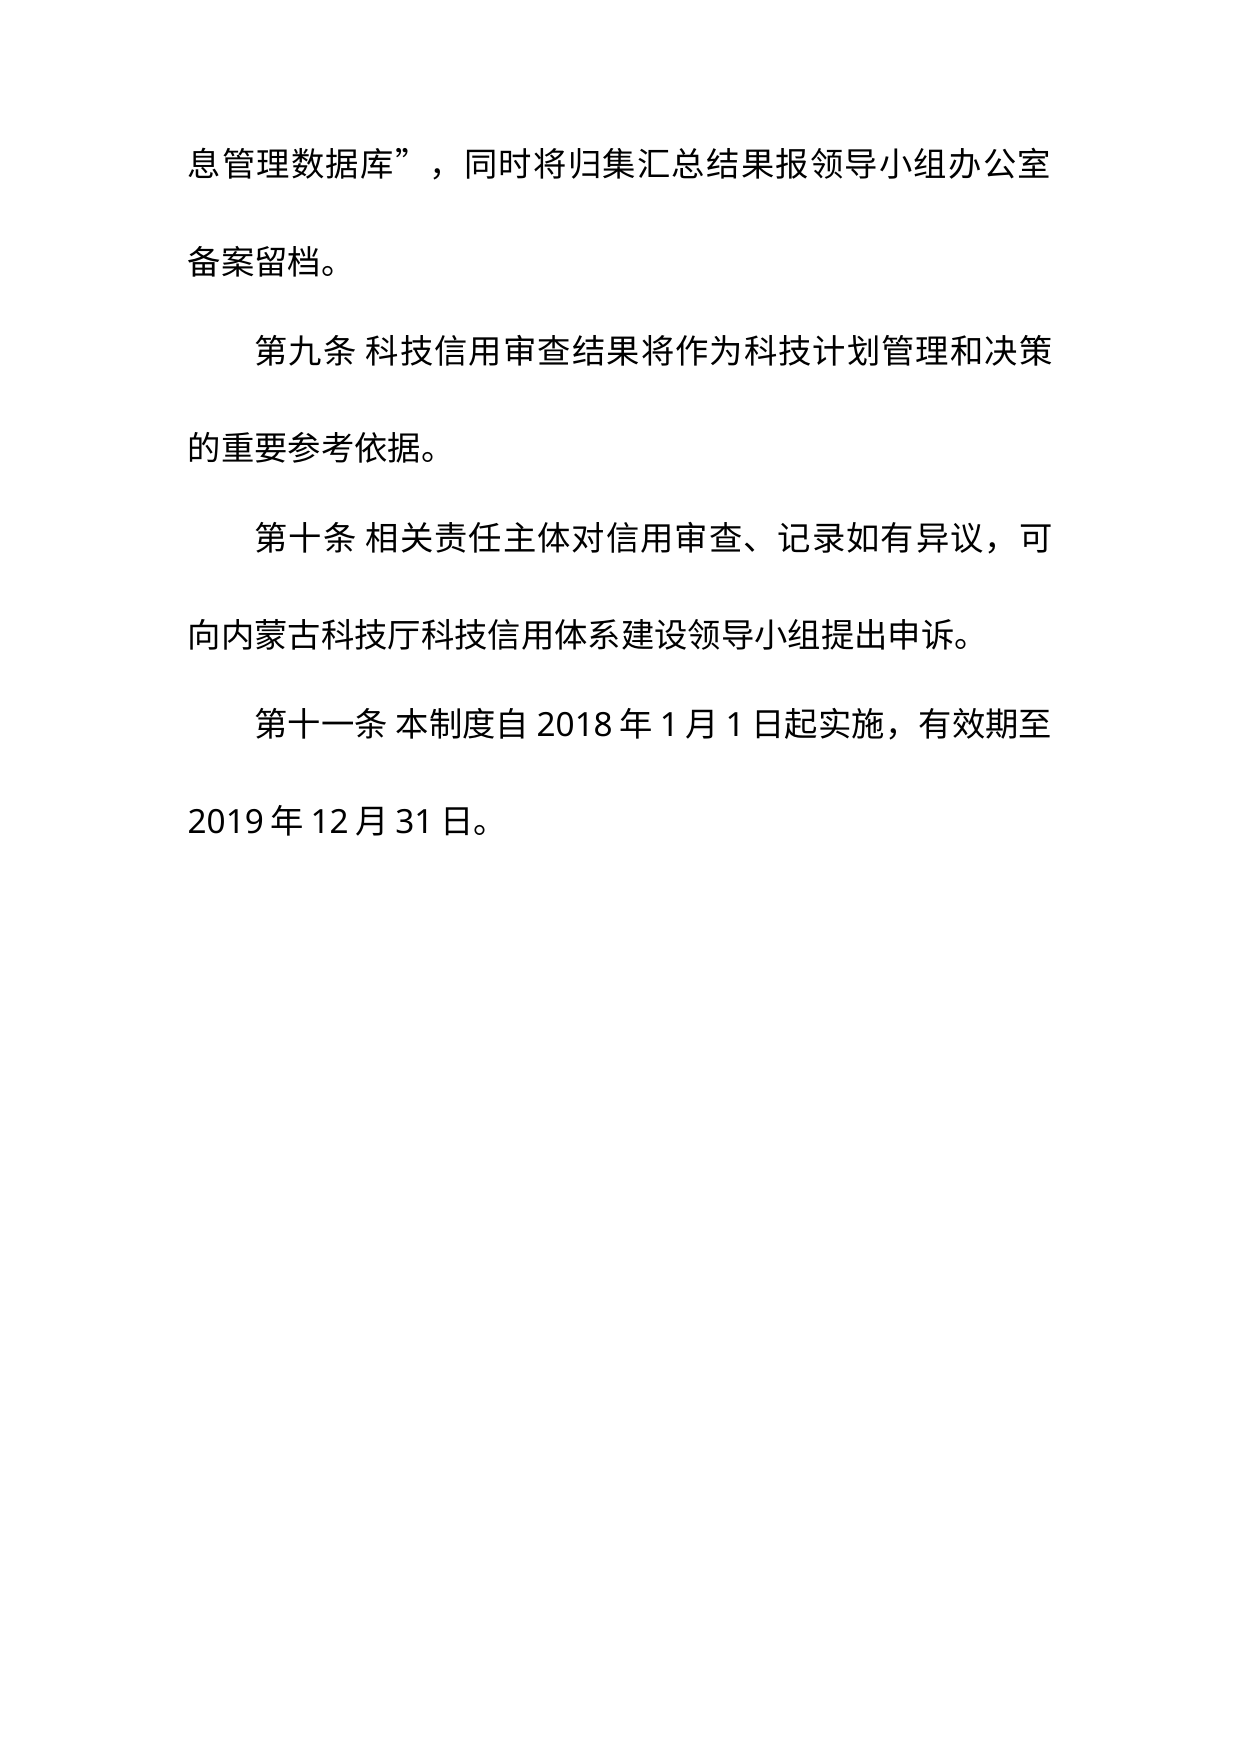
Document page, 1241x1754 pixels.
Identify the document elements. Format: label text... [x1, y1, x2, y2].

text 第九条 科技信用审查结果将作为科技计划管理和决策的重要参考依据。 [187, 316, 1053, 479]
text 第十一条 本制度自2018年1月1日起实施，有效期至2019年12月31日。 [187, 689, 1053, 852]
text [187, 130, 1053, 292]
text 第十条 相关责任主体对信用审查、记录如有异议，可向内蒙古科技厅科技信用体系建设领导小组提出申诉。 [187, 503, 1053, 665]
